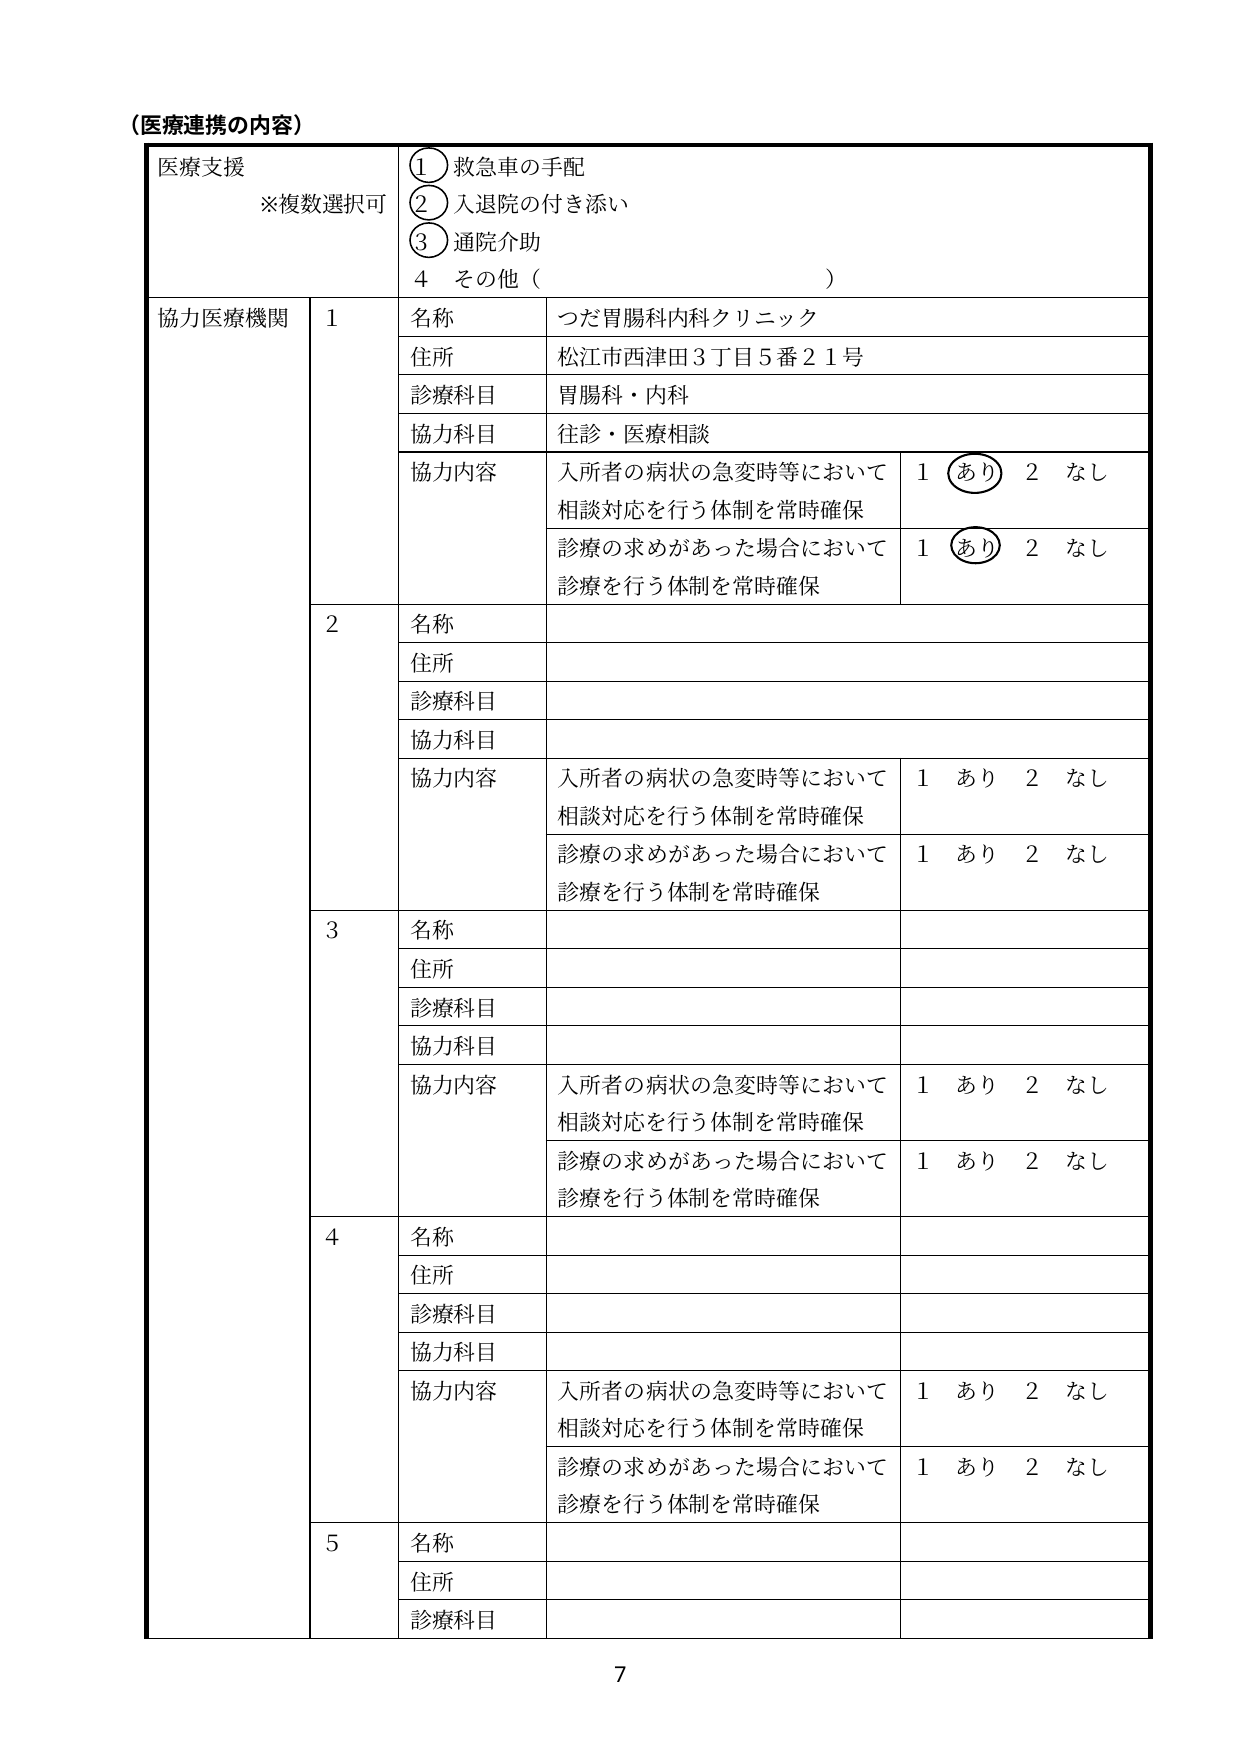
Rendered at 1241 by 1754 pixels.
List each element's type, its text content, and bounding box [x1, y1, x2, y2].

table_cell [901, 911, 1148, 948]
table_cell １ あり ２ なし [901, 1447, 1148, 1522]
table_cell １ あり ２ なし [901, 453, 1148, 527]
table_cell １ [311, 298, 398, 603]
table_cell [547, 682, 1148, 719]
table_header 医療支援 ※複数選択可 [149, 147, 398, 297]
table_header １ 救急車の手配 ２ 入退院の付き添い ３ 通院介助 ４ その他（ ） [399, 147, 1148, 297]
table_cell [547, 1217, 900, 1254]
table_cell 診療科目 [399, 375, 546, 413]
table_cell ２ [311, 605, 398, 910]
table_cell 住所 [399, 1256, 546, 1293]
table_cell [547, 949, 900, 987]
table_cell 協力科目 [399, 1026, 546, 1064]
table_cell 名称 [399, 605, 546, 642]
table_cell 住所 [399, 643, 546, 681]
table_cell 入所者の病状の急変時等において相談対応を行う体制を常時確保 [547, 453, 900, 527]
table_cell 協力科目 [399, 1333, 546, 1370]
table_cell [901, 1256, 1148, 1293]
table_cell 協力医療機関 [149, 298, 309, 1638]
table_cell 入所者の病状の急変時等において相談対応を行う体制を常時確保 [547, 1371, 900, 1446]
table_cell 協力内容 [399, 1371, 546, 1522]
table_cell [901, 1294, 1148, 1332]
table_cell １ あり ２ なし [901, 1065, 1148, 1140]
table_cell 診療科目 [399, 682, 546, 719]
table_cell 協力科目 [399, 414, 546, 451]
table_cell 住所 [399, 337, 546, 374]
table_cell 診療科目 [399, 988, 546, 1025]
table_cell 診療の求めがあった場合において診療を行う体制を常時確保 [547, 835, 900, 910]
table_cell 診療の求めがあった場合において診療を行う体制を常時確保 [547, 1141, 900, 1216]
table_cell 胃腸科・内科 [547, 375, 1148, 413]
table_cell ５ [311, 1523, 398, 1638]
table_cell 協力科目 [399, 720, 546, 758]
table_cell １ あり ２ なし [901, 1371, 1148, 1446]
table_cell [547, 1600, 900, 1638]
table_cell [547, 1562, 900, 1599]
table_cell [901, 949, 1148, 987]
table_cell [547, 605, 1148, 642]
table_cell 入所者の病状の急変時等において相談対応を行う体制を常時確保 [547, 1065, 900, 1140]
table_cell 協力内容 [399, 1065, 546, 1216]
table_cell [901, 1600, 1148, 1638]
table_cell 名称 [399, 1523, 546, 1561]
table_cell [901, 1523, 1148, 1561]
table_cell [901, 1217, 1148, 1254]
table_cell つだ胃腸科内科クリニック [547, 298, 1148, 336]
table_cell 診療の求めがあった場合において診療を行う体制を常時確保 [547, 1447, 900, 1522]
table_cell [547, 1333, 900, 1370]
table_cell 診療の求めがあった場合において診療を行う体制を常時確保 [547, 529, 900, 603]
table_cell １ あり ２ なし [901, 529, 1148, 603]
table_cell ３ [311, 911, 398, 1216]
table_cell １ あり ２ なし [901, 835, 1148, 910]
table_cell [901, 1562, 1148, 1599]
table_cell 診療科目 [399, 1294, 546, 1332]
table_cell 往診・医療相談 [547, 414, 1148, 451]
table_cell [901, 988, 1148, 1025]
table_cell [901, 1026, 1148, 1064]
table_cell [547, 1026, 900, 1064]
table_cell [547, 1523, 900, 1561]
table_cell 住所 [399, 949, 546, 987]
table_cell 診療科目 [399, 1600, 546, 1638]
table_cell １ あり ２ なし [901, 1141, 1148, 1216]
table_cell [547, 1256, 900, 1293]
table_cell 入所者の病状の急変時等において相談対応を行う体制を常時確保 [547, 759, 900, 834]
table_cell [547, 643, 1148, 681]
table_cell ４ [311, 1217, 398, 1522]
table_cell 住所 [399, 1562, 546, 1599]
table_cell 協力内容 [399, 453, 546, 603]
table_cell [547, 720, 1148, 758]
text （医療連携の内容） [118, 105, 1122, 142]
table_cell [547, 911, 900, 948]
table_cell 協力内容 [399, 759, 546, 910]
table_cell １ あり ２ なし [901, 759, 1148, 834]
table_cell 名称 [399, 1217, 546, 1254]
table_cell 名称 [399, 911, 546, 948]
table_cell [901, 1333, 1148, 1370]
table_cell 松江市西津田３丁目５番２１号 [547, 337, 1148, 374]
table_cell [547, 988, 900, 1025]
table_cell 名称 [399, 298, 546, 336]
table_cell [547, 1294, 900, 1332]
